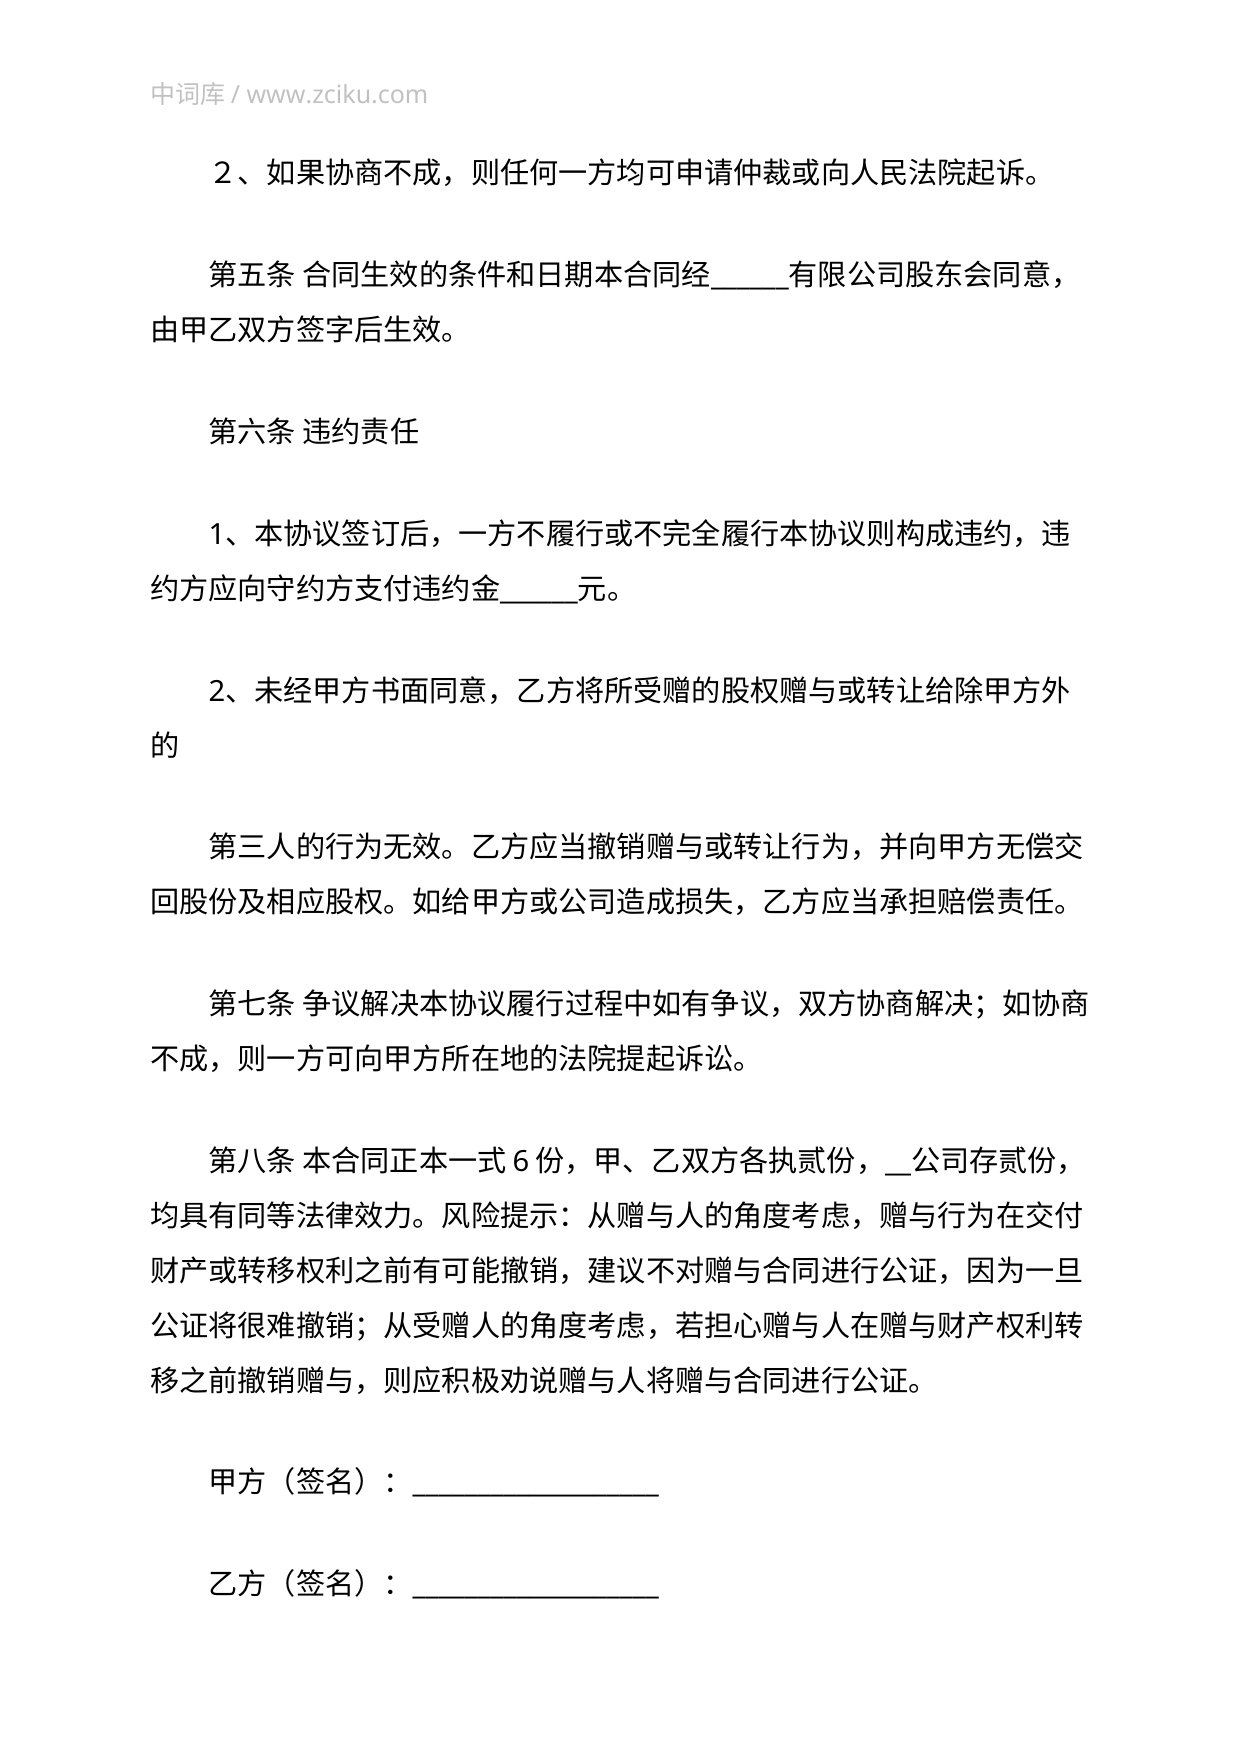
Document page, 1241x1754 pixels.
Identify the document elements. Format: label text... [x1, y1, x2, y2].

text 第三人的行为无效。乙方应当撤销赠与或转让行为，并向甲方无偿交回股份及相应股权。如给甲方或公司造成损失，乙方应当承担赔偿责任。 [150, 824, 1090, 921]
text 乙方（签名）：___________________ [150, 1561, 1090, 1603]
text 第八条 本合同正本一式6份，甲、乙双方各执贰份，__公司存贰份，均具有同等法律效力。风险提示：从赠与人的角度考虑，赠与行为在交付财产或转移权利之前有可能撤销，建议不对赠与合同进行公证，因为一旦公证将很难撤销；从受赠人的角度考虑，若担心赠与人在赠与财产权利转移之前撤销赠与，则应积极劝说赠与人将赠与合同进行公证。 [150, 1137, 1090, 1399]
text 1、本协议签订后，一方不履行或不完全履行本协议则构成违约，违约方应向守约方支付违约金______元。 [150, 510, 1090, 608]
text 2、未经甲方书面同意，乙方将所受赠的股权赠与或转让给除甲方外的 [150, 667, 1090, 764]
text 甲方（签名）：___________________ [150, 1459, 1090, 1501]
text 第六条 违约责任 [150, 408, 1090, 451]
text 第五条 合同生效的条件和日期本合同经______有限公司股东会同意，由甲乙双方签字后生效。 [150, 252, 1090, 349]
text ２、如果协商不成，则任何一方均可申请仲裁或向人民法院起诉。 [150, 150, 1090, 192]
text 第七条 争议解决本协议履行过程中如有争议，双方协商解决；如协商不成，则一方可向甲方所在地的法院提起诉讼。 [150, 981, 1090, 1078]
